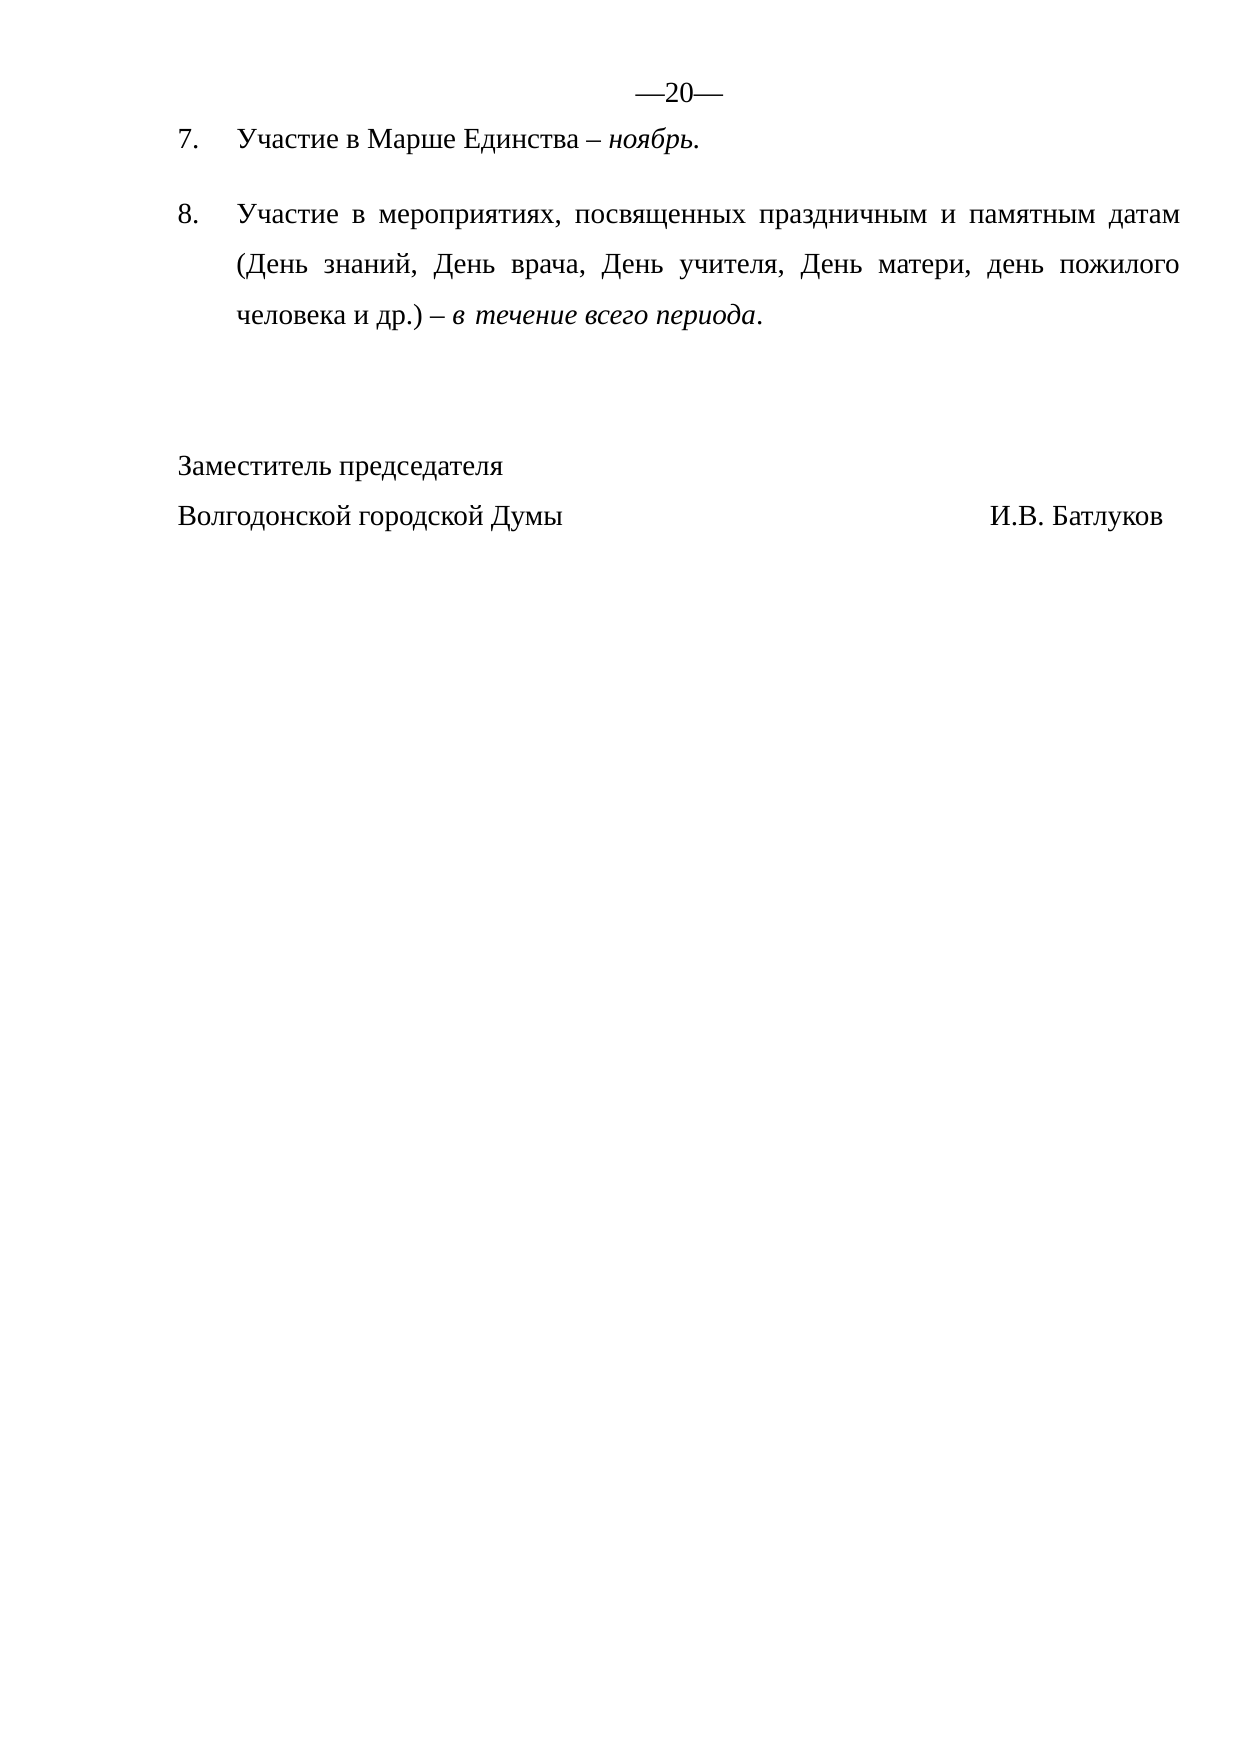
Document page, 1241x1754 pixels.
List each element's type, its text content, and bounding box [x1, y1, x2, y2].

text Заместитель председателя [177, 448, 1181, 481]
list Участие в мероприятиях, посвященных праздничным и памятным датам (День знаний, День врача, День учителя, День матери, день пожилого человека и др.) – в течение всего периода. [177, 196, 1181, 331]
text Волгодонской городской Думы И.В. Батлуков [177, 498, 1181, 531]
list Участие в Марше Единства – ноябрь. [177, 121, 1181, 154]
